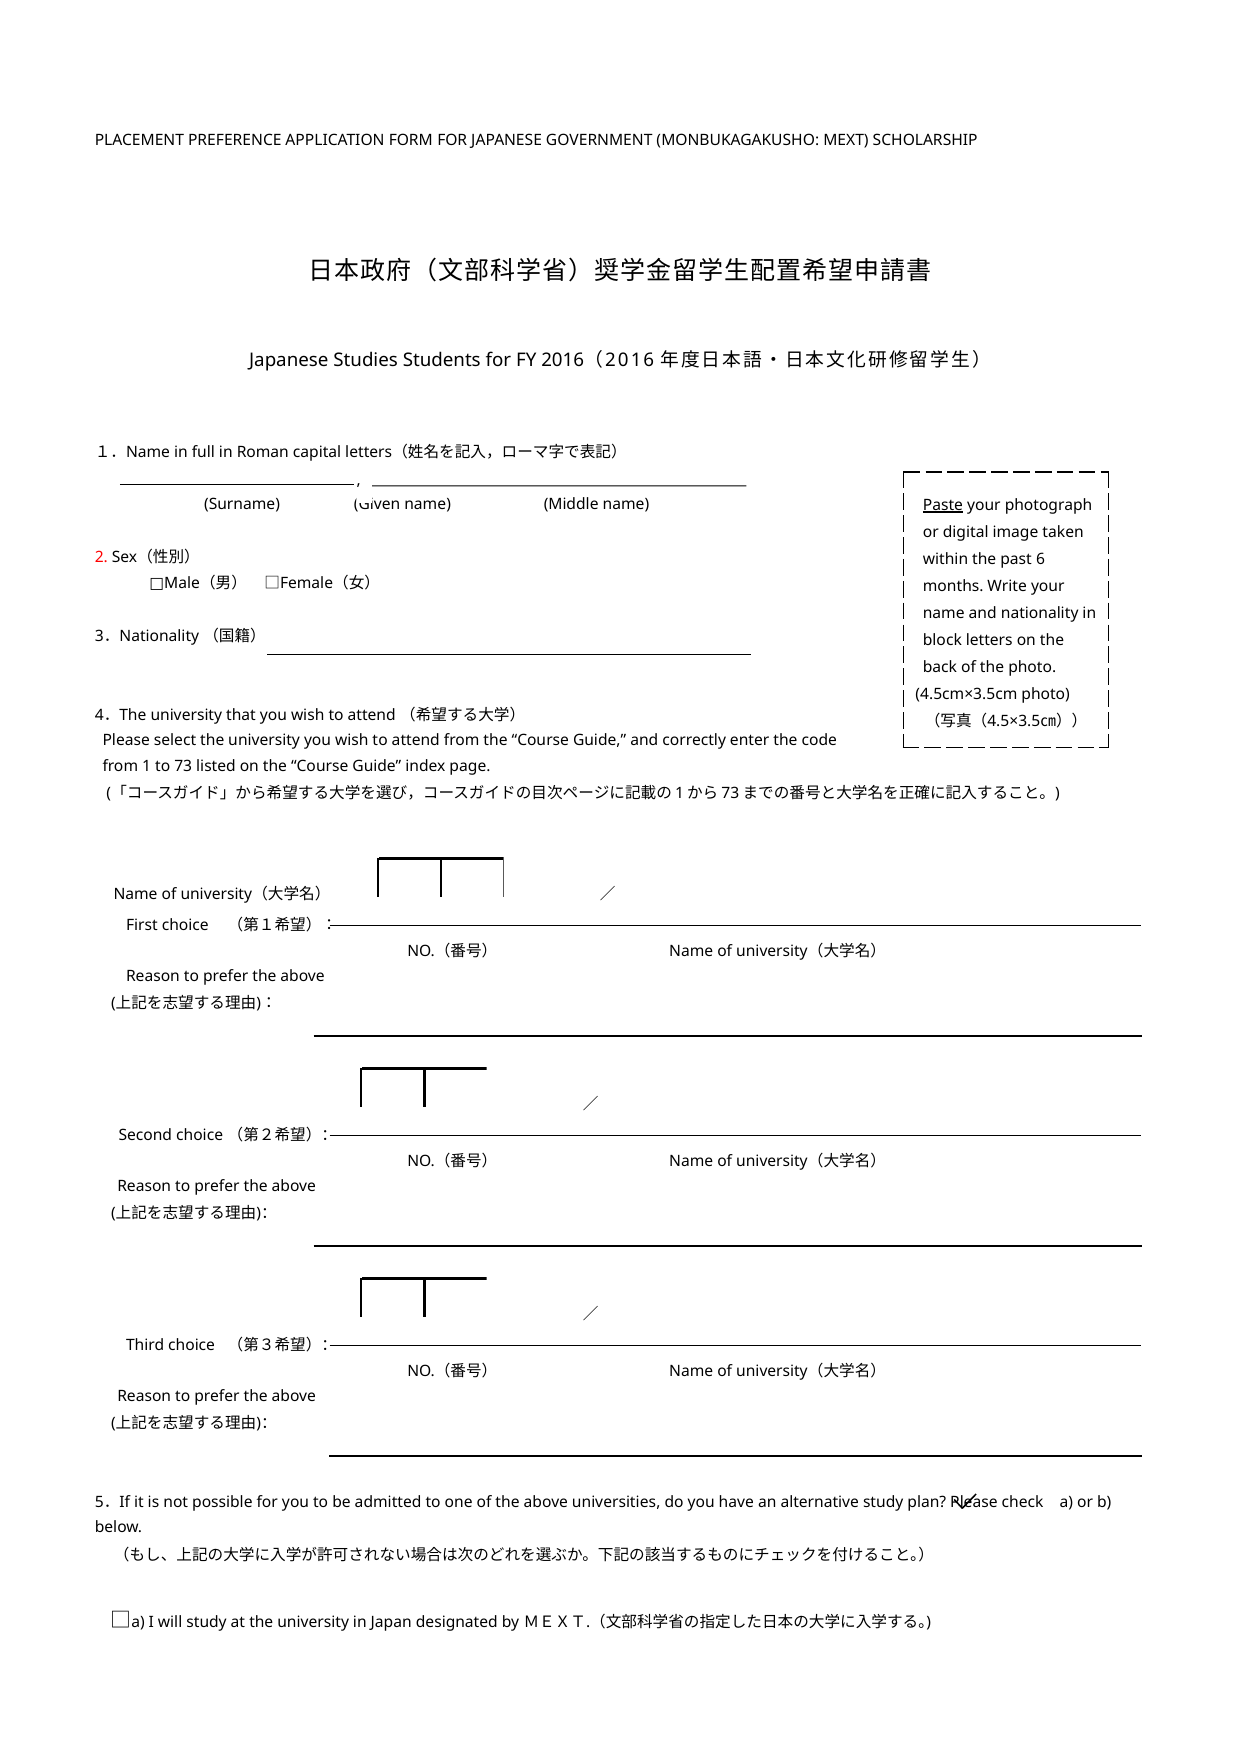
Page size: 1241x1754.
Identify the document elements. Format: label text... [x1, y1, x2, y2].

text (上記を志望する理由)： [94, 1199, 1146, 1225]
text Reason to prefer the above [94, 1172, 1146, 1199]
text Please select the university you wish to attend from the “Course Guide,” and correctly enter the code [94, 726, 1146, 752]
text ／ [94, 1067, 1146, 1120]
text NO.（番号） Name of university（大学名） [94, 1146, 1146, 1172]
text 5．If it is not possible for you to be admitted to one of the above universities, do you have an alternative study plan? Please check a) or b) below. [94, 1487, 1146, 1540]
text ／ [94, 1277, 1146, 1330]
text 2. Sex（性別） [94, 542, 1146, 569]
text NO.（番号） Name of university（大学名） [94, 1356, 1146, 1382]
text （もし、上記の大学に入学が許可されない場合は次のどれを選ぶか。下記の該当するものにチェックを付けること｡） [94, 1540, 1146, 1566]
text 日本政府（文部科学省）奨学金留学生配置希望申請書 [94, 242, 1146, 295]
text (上記を志望する理由)： [94, 989, 1146, 1015]
text １．Name in full in Roman capital letters（姓名を記入，ローマ字で表記） [94, 437, 1146, 464]
text Reason to prefer the above [94, 962, 1146, 989]
text (上記を志望する理由)： [94, 1409, 1146, 1435]
text □a) I will study at the university in Japan designated by ＭＥＸＴ.（文部科学省の指定した日本の大学に入学する｡) [94, 1592, 1146, 1645]
text Third choice （第３希望）： [94, 1330, 1146, 1356]
text Japanese Studies Students for FY 2016（2016年度日本語・日本文化研修留学生） [94, 332, 1146, 385]
text Name of university（大学名） ／ [94, 857, 1146, 910]
text □Male（男） □Female（女） [94, 569, 1146, 595]
text (「コースガイド」から希望する大学を選び，コースガイドの目次ページに記載の1から73までの番号と大学名を正確に記入すること。) [94, 779, 1146, 805]
text 3．Nationality （国籍） [94, 621, 1146, 647]
text from 1 to 73 listed on the “Course Guide” index page. [94, 752, 1146, 779]
text (Surname) (Given name) (Middle name) [94, 490, 1146, 516]
text PLACEMENT PREFERENCE APPLICATION FORM FOR JAPANESE GOVERNMENT (MONBUKAGAKUSHO: MEXT) SCHOLARSHIP [94, 126, 1146, 152]
text First choice （第１希望）： [94, 910, 1146, 936]
text Second choice （第２希望）： [94, 1120, 1146, 1146]
text NO.（番号） Name of university（大学名） [94, 936, 1146, 962]
text 4．The university that you wish to attend （希望する大学） [94, 700, 1146, 726]
text Reason to prefer the above [94, 1382, 1146, 1409]
